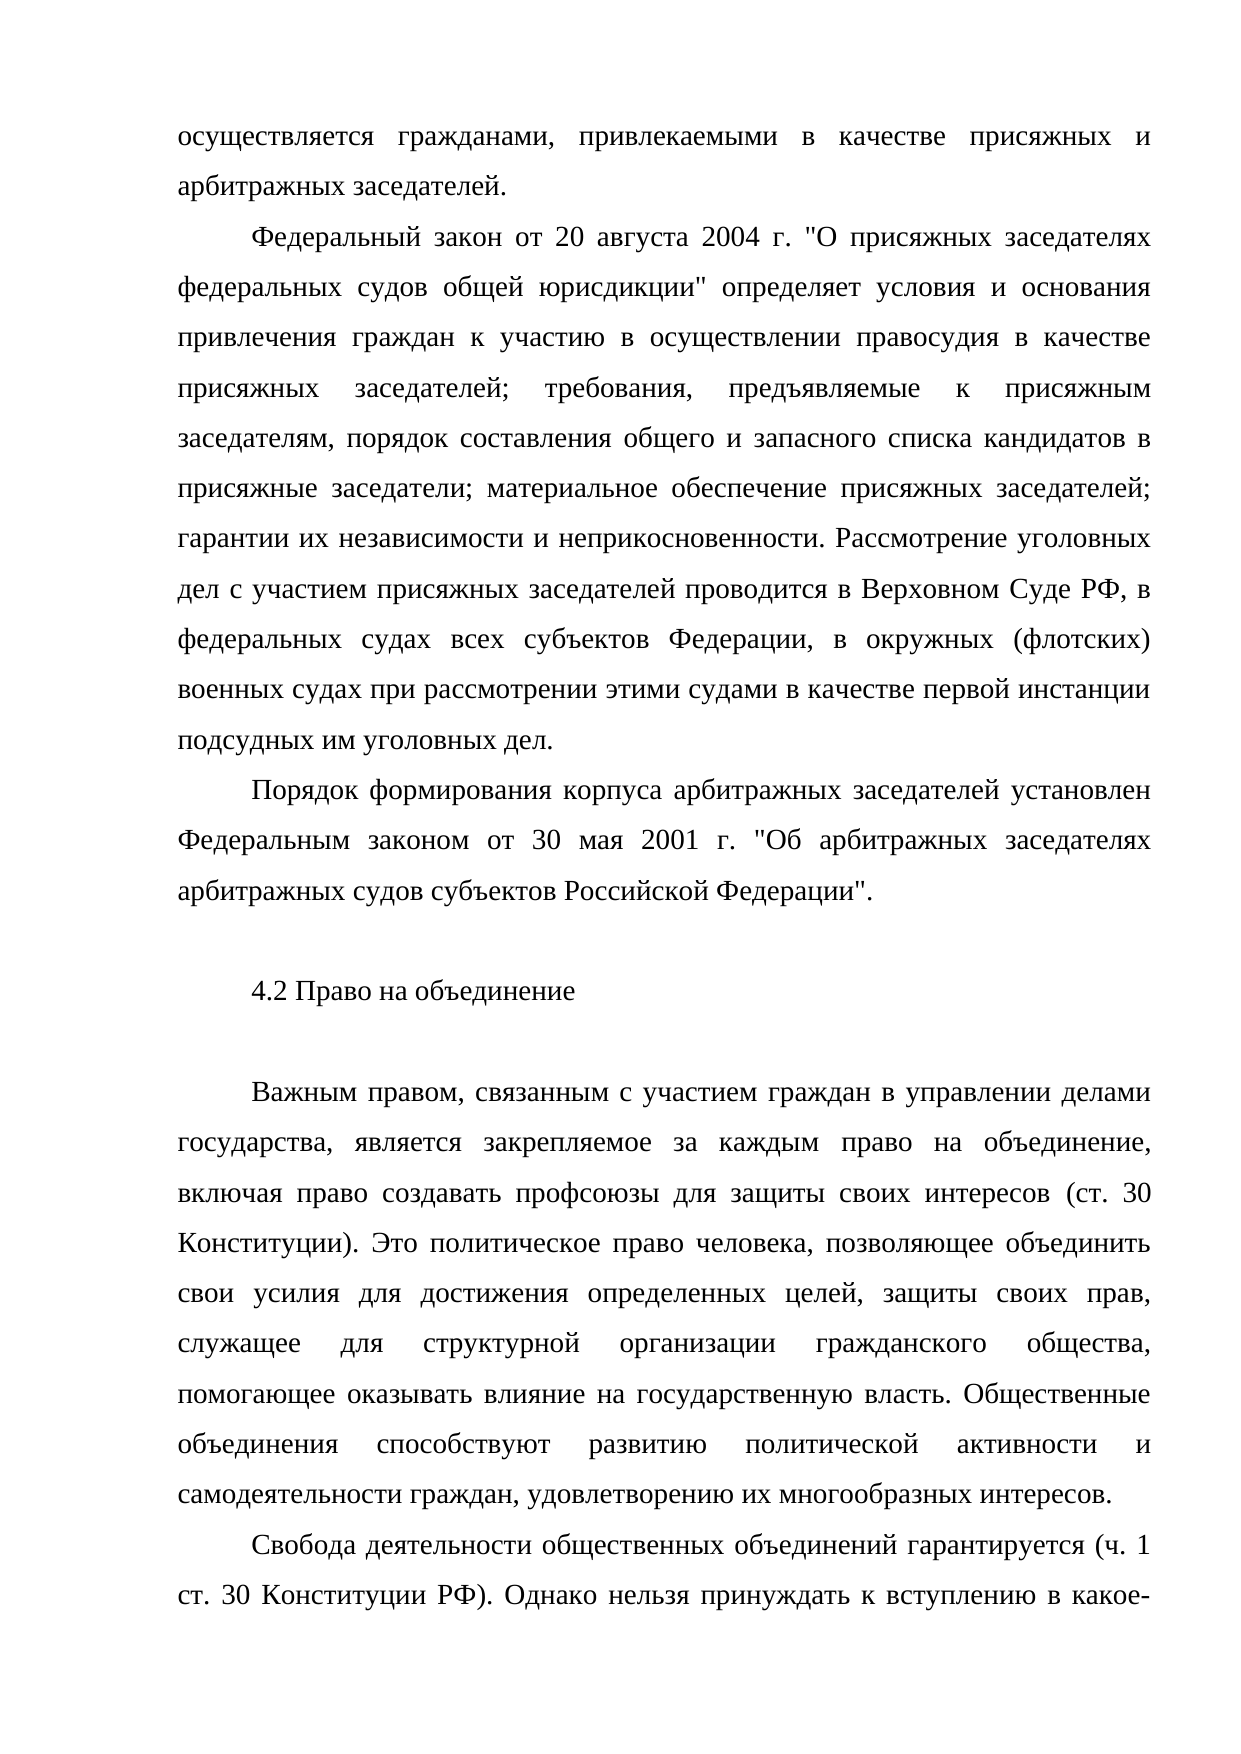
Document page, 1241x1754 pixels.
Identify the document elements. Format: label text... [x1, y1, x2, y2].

text Порядок формирования корпуса арбитражных заседателей установлен Федеральным законом от 30 мая 2001 г. "Об арбитражных заседателях арбитражных судов субъектов Российской Федерации". [177, 772, 1152, 906]
text 4.2 Право на объединение [177, 973, 1152, 1007]
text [177, 1527, 1152, 1611]
text Федеральный закон от 20 августа 2004 г. "О присяжных заседателях федеральных судов общей юрисдикции" определяет условия и основания привлечения граждан к участию в осуществлении правосудия в качестве присяжных заседателей; требования, предъявляемые к присяжным заседателям, порядок составления общего и запасного списка кандидатов в присяжные заседатели; материальное обеспечение присяжных заседателей; гарантии их независимости и неприкосновенности. Рассмотрение уголовных дел с участием присяжных заседателей проводится в Верховном Суде РФ, в федеральных судах всех субъектов Федерации, в окружных (флотских) военных судах при рассмотрении этими судами в качестве первой инстанции подсудных им уголовных дел. [177, 219, 1152, 755]
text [177, 118, 1152, 202]
text Важным правом, связанным с участием граждан в управлении делами государства, является закрепляемое за каждым право на объединение, включая право создавать профсоюзы для защиты своих интересов (ст. 30 Конституции). Это политическое право человека, позволяющее объединить свои усилия для достижения определенных целей, защиты своих прав, служащее для структурной организации гражданского общества, помогающее оказывать влияние на государственную власть. Общественные объединения способствуют развитию политической активности и самодеятельности граждан, удовлетворению их многообразных интересов. [177, 1074, 1152, 1510]
